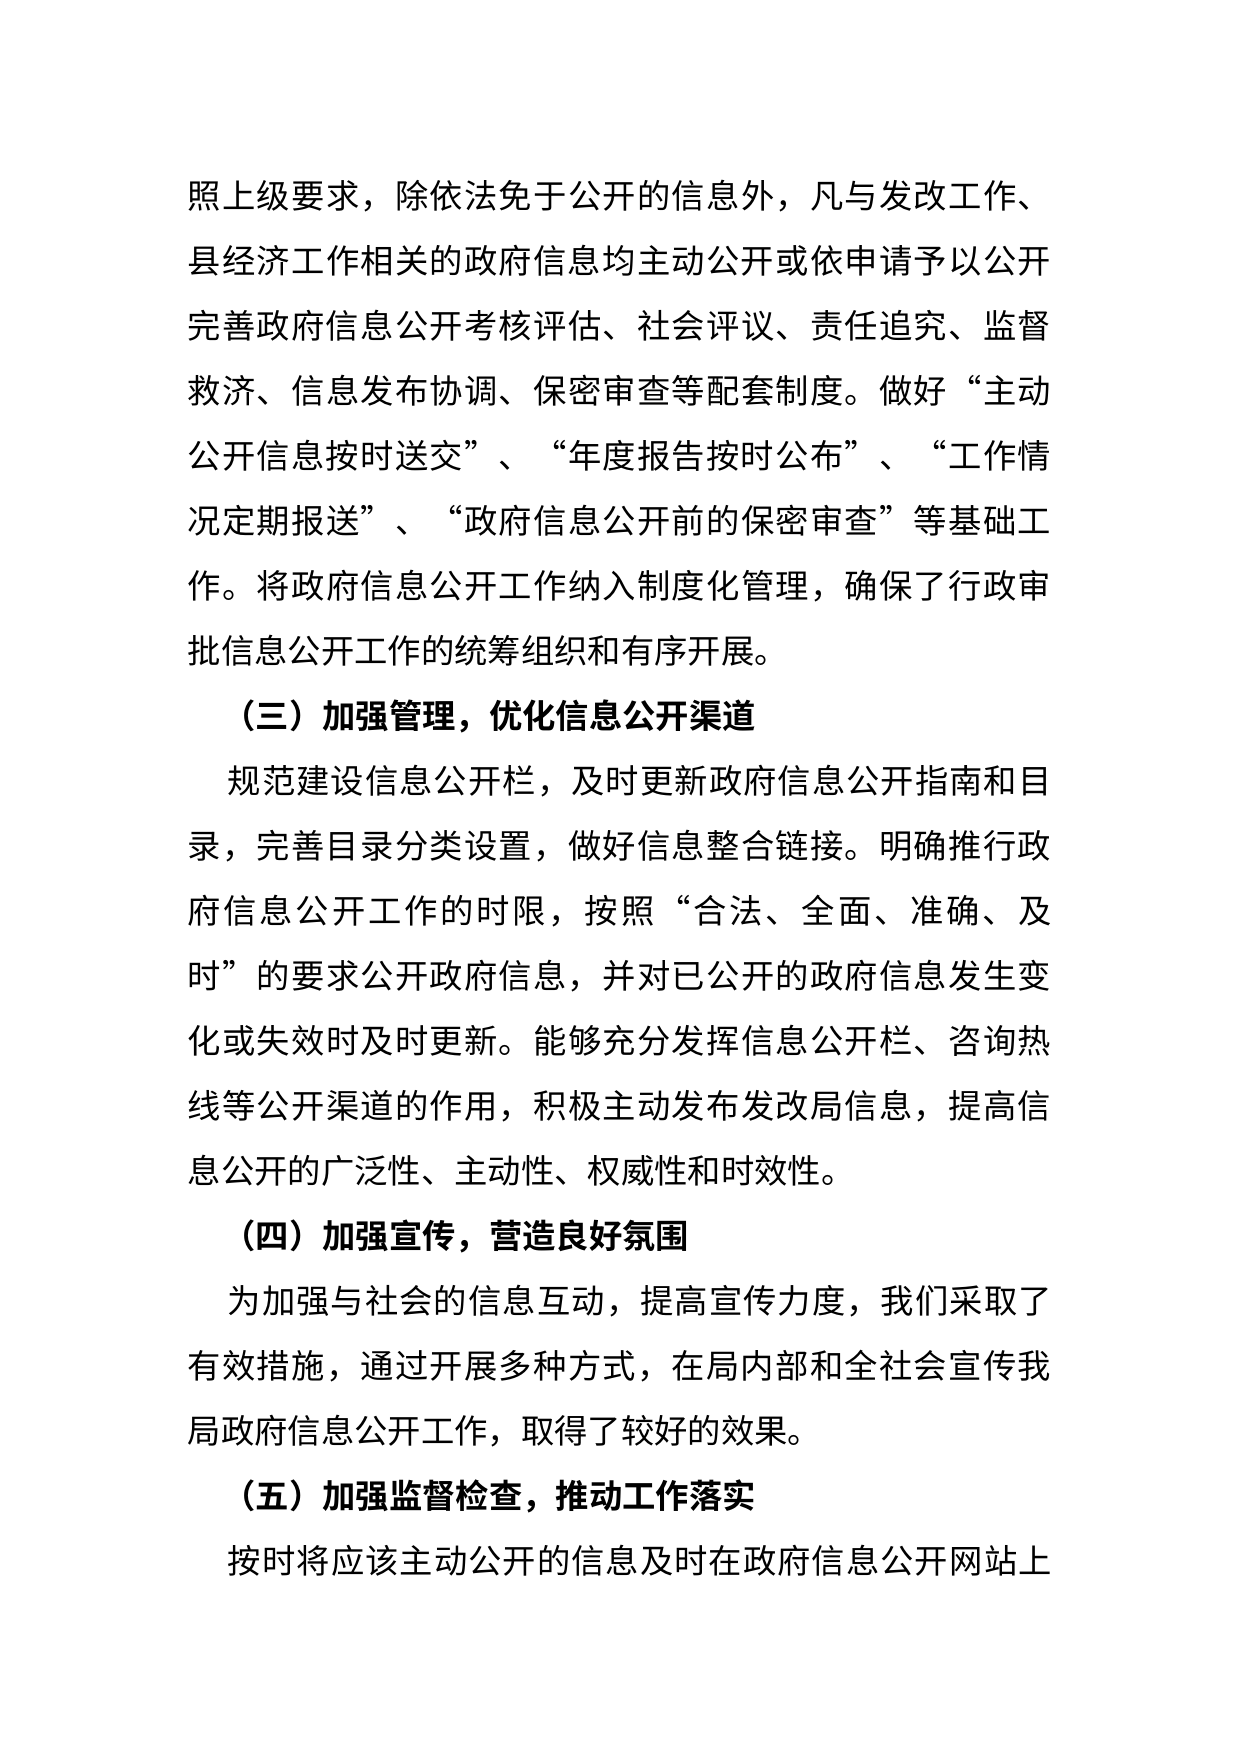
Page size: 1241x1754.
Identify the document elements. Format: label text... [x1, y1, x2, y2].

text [187, 162, 1053, 682]
text 为加强与社会的信息互动，提高宣传力度，我们采取了有效措施，通过开展多种方式，在局内部和全社会宣传我局政府信息公开工作，取得了较好的效果。 [187, 1267, 1053, 1462]
text （三）加强管理，优化信息公开渠道 [187, 682, 1053, 747]
text 规范建设信息公开栏，及时更新政府信息公开指南和目录，完善目录分类设置，做好信息整合链接。明确推行政府信息公开工作的时限，按照“合法、全面、准确、及时”的要求公开政府信息，并对已公开的政府信息发生变化或失效时及时更新。能够充分发挥信息公开栏、咨询热线等公开渠道的作用，积极主动发布发改局信息，提高信息公开的广泛性、主动性、权威性和时效性。 [187, 747, 1053, 1202]
text （四）加强宣传，营造良好氛围 [187, 1202, 1053, 1267]
text （五）加强监督检查，推动工作落实 [187, 1462, 1053, 1527]
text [187, 1527, 1053, 1592]
